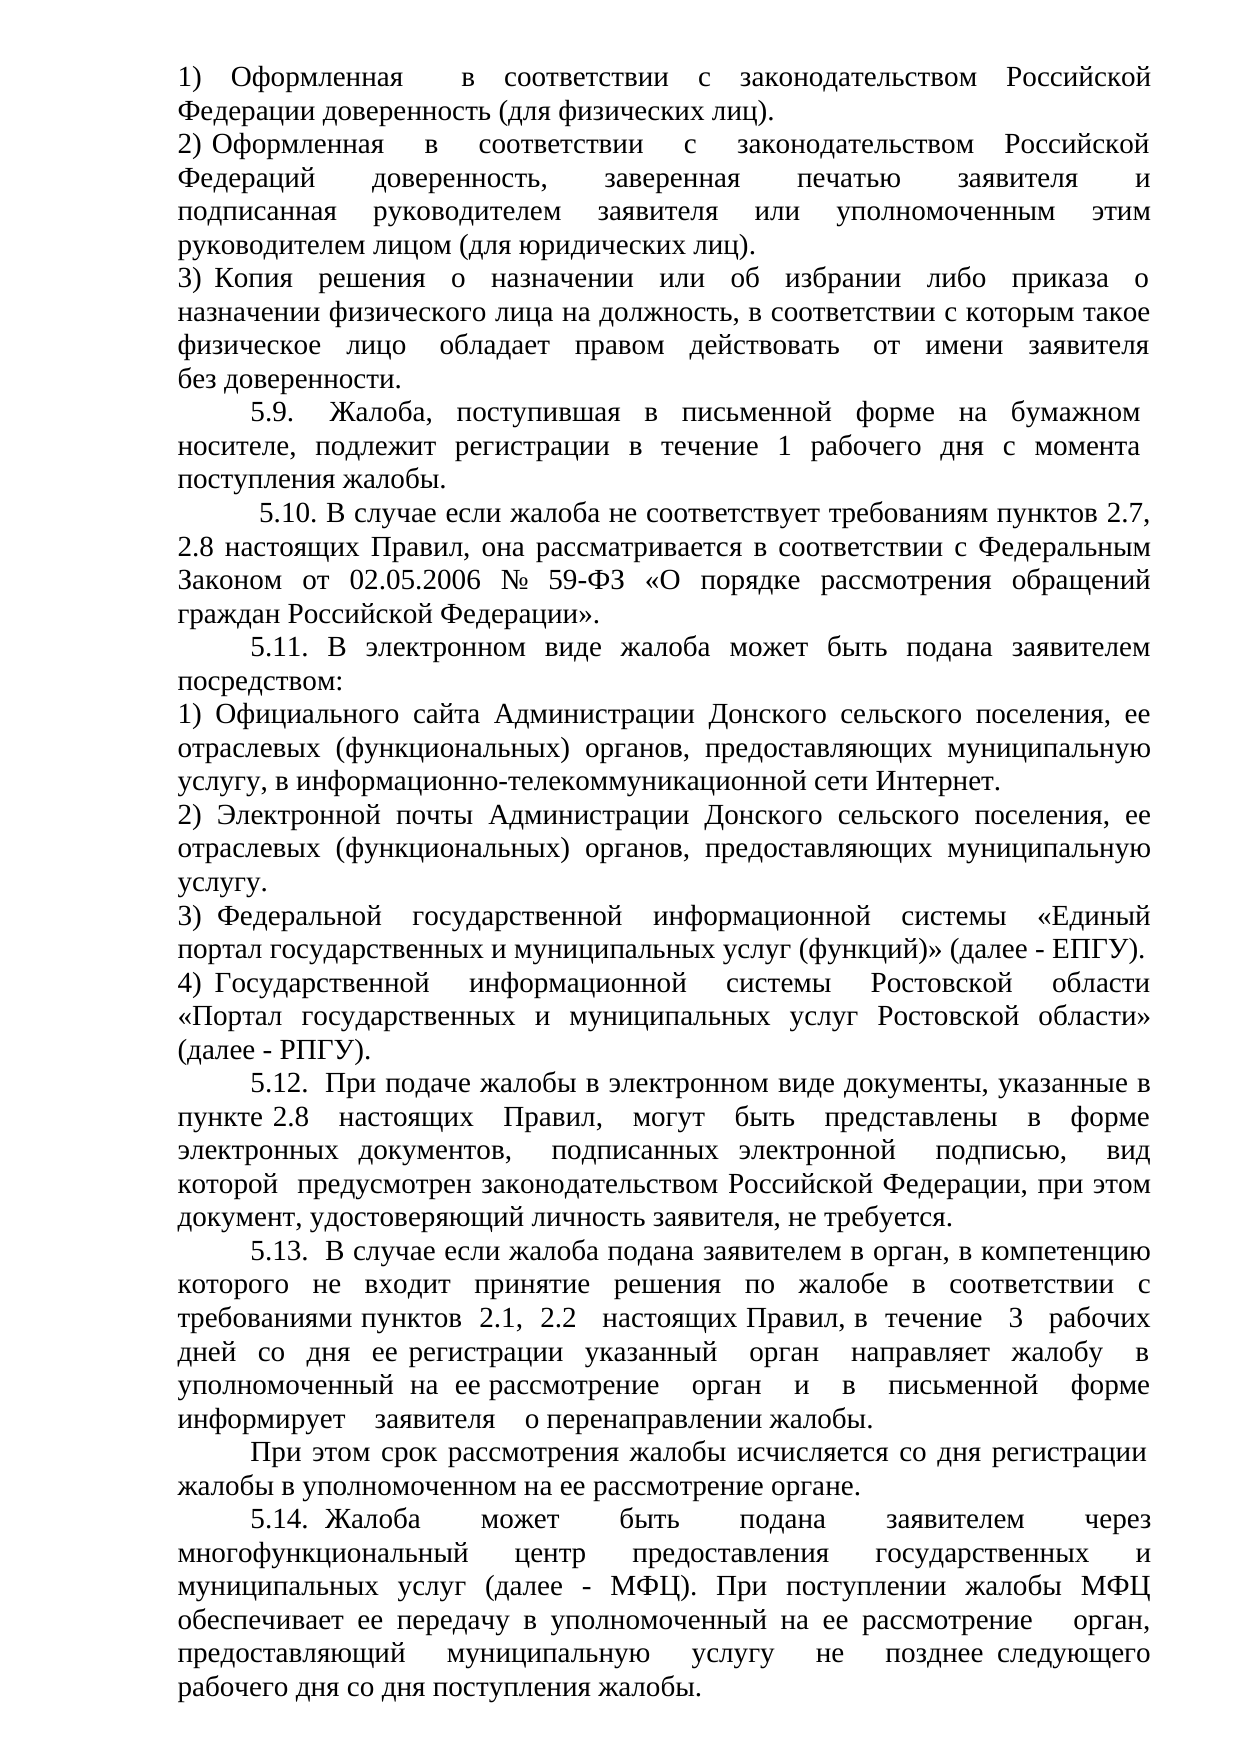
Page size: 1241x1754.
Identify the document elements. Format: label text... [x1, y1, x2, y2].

text 3) Федеральной государственной информационной системы «Единый портал государственных и муниципальных услуг (функций)» (далее - ЕПГУ). [177, 898, 1152, 965]
text При этом срок рассмотрения жалобы исчисляется со дня регистрации жалобы в уполномоченном на ее рассмотрение органе. [177, 1434, 1148, 1501]
text 2) Оформленная в соответствии с законодательством Российской Федераций доверенность, заверенная печатью заявителя и подписанная руководителем заявителя или уполномоченным этим руководителем лицом (для юридических лиц). [177, 126, 1152, 260]
text 3) Копия решения о назначении или об избрании либо приказа о назначении физического лица на должность, в соответствии с которым такое физическое лицо обладает правом действовать от имени заявителя без доверенности. [177, 260, 1152, 394]
text 5.12. При подаче жалобы в электронном виде документы, указанные в пункте 2.8 настоящих Правил, могут быть представлены в форме электронных документов, подписанных электронной подписью, вид которой предусмотрен законодательством Российской Федерации, при этом документ, удостоверяющий личность заявителя, не требуется. [177, 1065, 1152, 1233]
text 5.14. Жалоба может быть подана заявителем через многофункциональный центр предоставления государственных и муниципальных услуг (далее - МФЦ). При поступлении жалобы МФЦ обеспечивает ее передачу в уполномоченный на ее рассмотрение орган, предоставляющий муниципальную услугу не позднее следующего рабочего дня со дня поступления жалобы. [177, 1501, 1152, 1703]
text 5.11. В электронном виде жалоба может быть подана заявителем посредством: [177, 629, 1152, 696]
text 4) Государственной информационной системы Ростовской области «Портал государственных и муниципальных услуг Ростовской области» (далее - РПГУ). [177, 965, 1152, 1065]
text 5.13. В случае если жалоба подана заявителем в орган, в компетенцию которого не входит принятие решения по жалобе в соответствии с требованиями пунктов 2.1, 2.2 настоящих Правил, в течение 3 рабочих дней со дня ее регистрации указанный орган направляет жалобу в уполномоченный на ее рассмотрение орган и в письменной форме информирует заявителя о перенаправлении жалобы. [177, 1233, 1152, 1434]
text 2) Электронной почты Администрации Донского сельского поселения, ее отраслевых (функциональных) органов, предоставляющих муниципальную услугу. [177, 797, 1152, 898]
text 1) Оформленная в соответствии с законодательством Российской Федерации доверенность (для физических лиц). [177, 59, 1152, 126]
text 1) Официального сайта Администрации Донского сельского поселения, ее отраслевых (функциональных) органов, предоставляющих муниципальную услугу, в информационно-телекоммуникационной сети Интернет. [177, 696, 1152, 797]
text 5.9. Жалоба, поступившая в письменной форме на бумажном носителе, подлежит регистрации в течение 1 рабочего дня с момента поступления жалобы. [177, 394, 1141, 495]
text 5.10. В случае если жалоба не соответствует требованиям пунктов 2.7, 2.8 настоящих Правил, она рассматривается в соответствии с Федеральным Законом от 02.05.2006 № 59-ФЗ «О порядке рассмотрения обращений граждан Российской Федерации». [177, 495, 1152, 629]
